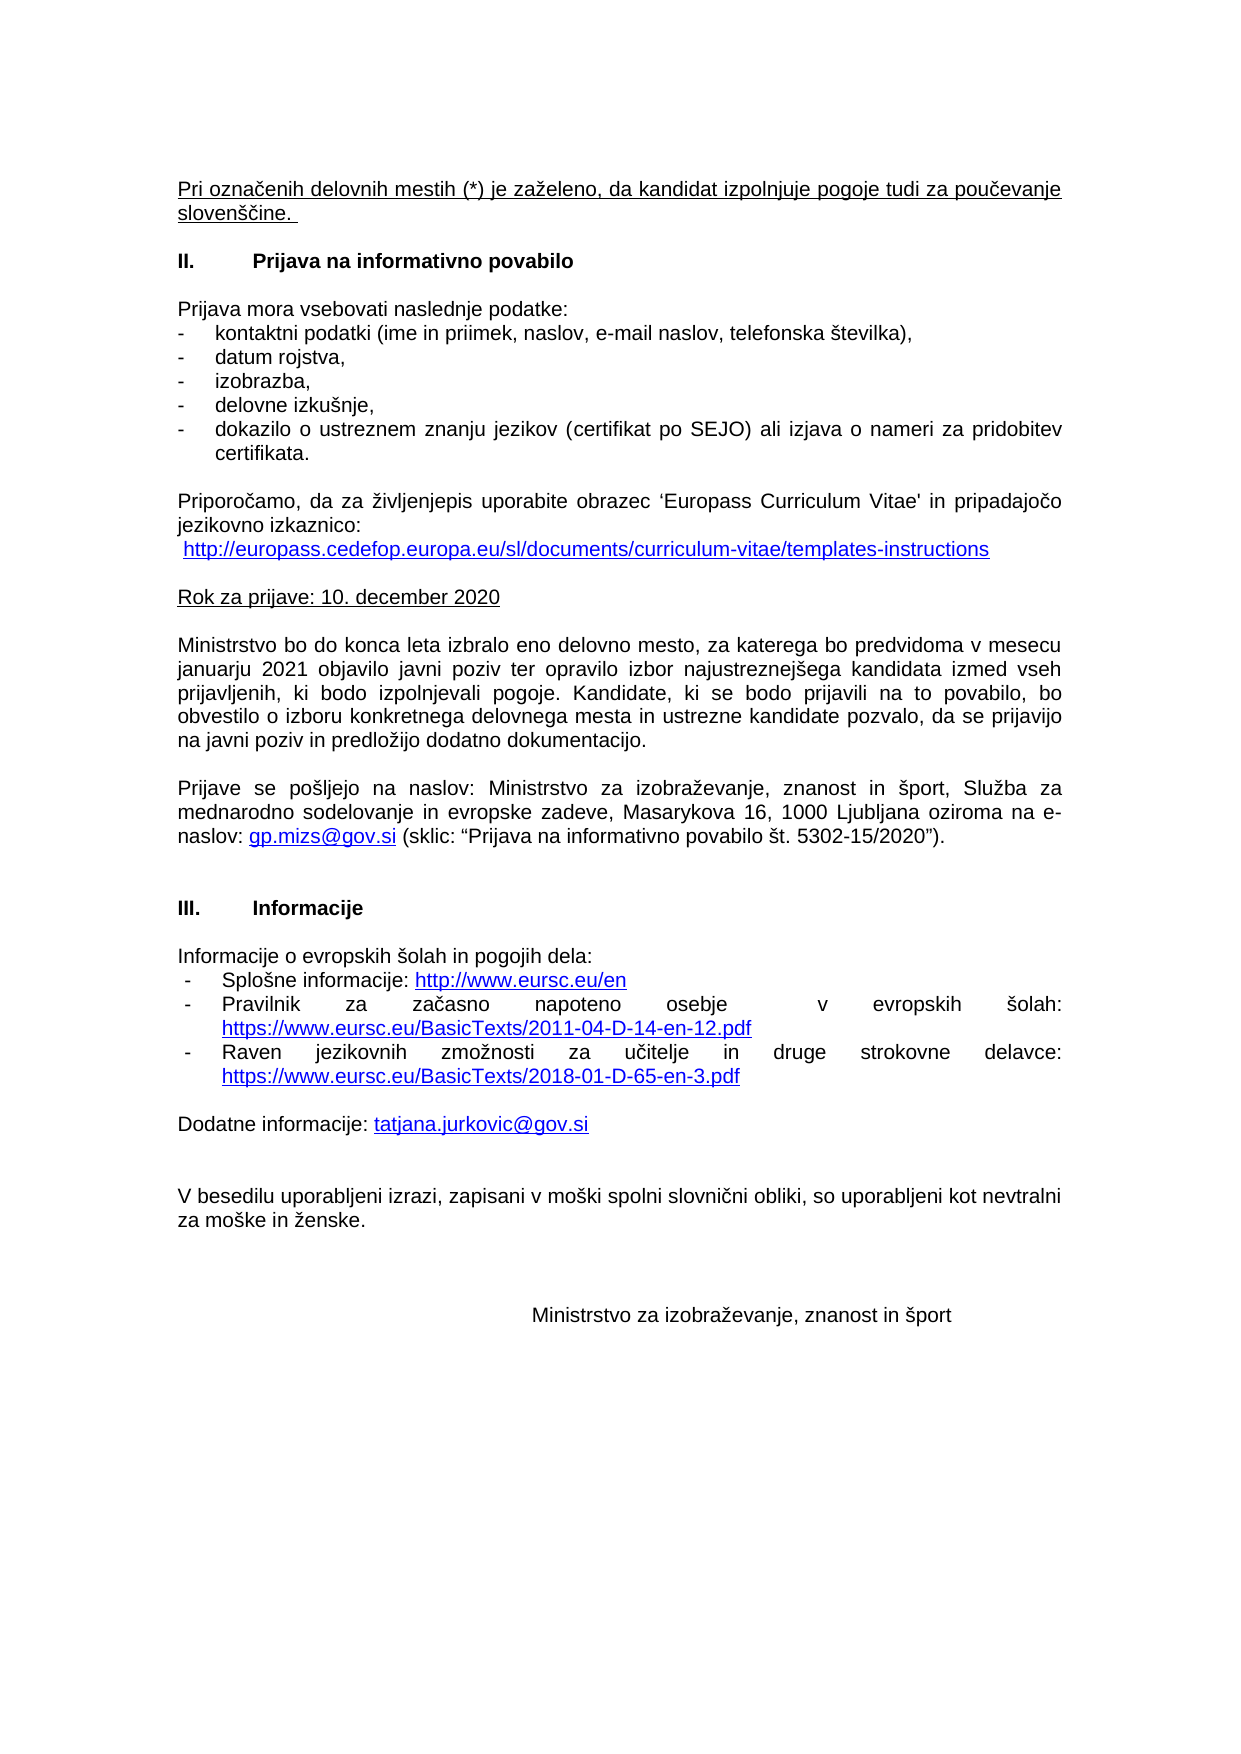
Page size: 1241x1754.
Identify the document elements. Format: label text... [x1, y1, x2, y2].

list Prijava na informativno povabilo [177, 249, 1063, 273]
list kontaktni podatki (ime in priimek, naslov, e-mail naslov, telefonska številka), [177, 321, 1063, 345]
list datum rojstva, [177, 345, 1063, 369]
list Informacije [177, 896, 1063, 920]
text V besedilu uporabljeni izrazi, zapisani v moški spolni slovnični obliki, so uporabljeni kot nevtralni za moške in ženske. [177, 1183, 1063, 1231]
list Raven jezikovnih zmožnosti za učitelje in druge strokovne delavce: https://www.eursc.eu/BasicTexts/2018-01-D-65-en-3.pdf [184, 1040, 1063, 1088]
text Ministrstvo za izobraževanje, znanost in šport [177, 1303, 1063, 1327]
text Ministrstvo bo do konca leta izbralo eno delovno mesto, za katerega bo predvidoma v mesecu januarju 2021 objavilo javni poziv ter opravilo izbor najustreznejšega kandidata izmed vseh prijavljenih, ki bodo izpolnjevali pogoje. Kandidate, ki se bodo prijavili na to povabilo, bo obvestilo o izboru konkretnega delovnega mesta in ustrezne kandidate pozvalo, da se prijavijo na javni poziv in predložijo dodatno dokumentacijo. [177, 632, 1063, 752]
text http://europass.cedefop.europa.eu/sl/documents/curriculum-vitae/templates-instructions [177, 537, 1063, 561]
text Prijave se pošljejo na naslov: Ministrstvo za izobraževanje, znanost in šport, Služba za mednarodno sodelovanje in evropske zadeve, Masarykova 16, 1000 Ljubljana oziroma na e-naslov: gp.mizs@gov.si (sklic: “Prijava na informativno povabilo št. 5302-15/2020”). [177, 776, 1063, 848]
list izobrazba, [177, 369, 1063, 393]
text Priporočamo, da za življenjepis uporabite obrazec ‘Europass Curriculum Vitae' in pripadajočo jezikovno izkaznico: [177, 489, 1063, 537]
text Pri označenih delovnih mestih (*) je zaželeno, da kandidat izpolnjuje pogoje tudi za poučevanje slovenščine. [177, 177, 1063, 225]
text Informacije o evropskih šolah in pogojih dela: [177, 944, 1063, 968]
list dokazilo o ustreznem znanju jezikov (certifikat po SEJO) ali izjava o nameri za pridobitev certifikata. [177, 417, 1063, 465]
text Dodatne informacije: tatjana.jurkovic@gov.si [177, 1112, 1063, 1136]
list Splošne informacije: http://www.eursc.eu/en [184, 968, 1063, 992]
text Prijava mora vsebovati naslednje podatke: [177, 297, 1063, 321]
list delovne izkušnje, [177, 393, 1063, 417]
list Pravilnik za začasno napoteno osebje v evropskih šolah: https://www.eursc.eu/BasicTexts/2011-04-D-14-en-12.pdf [184, 992, 1063, 1040]
text Rok za prijave: 10. december 2020 [177, 584, 1063, 608]
